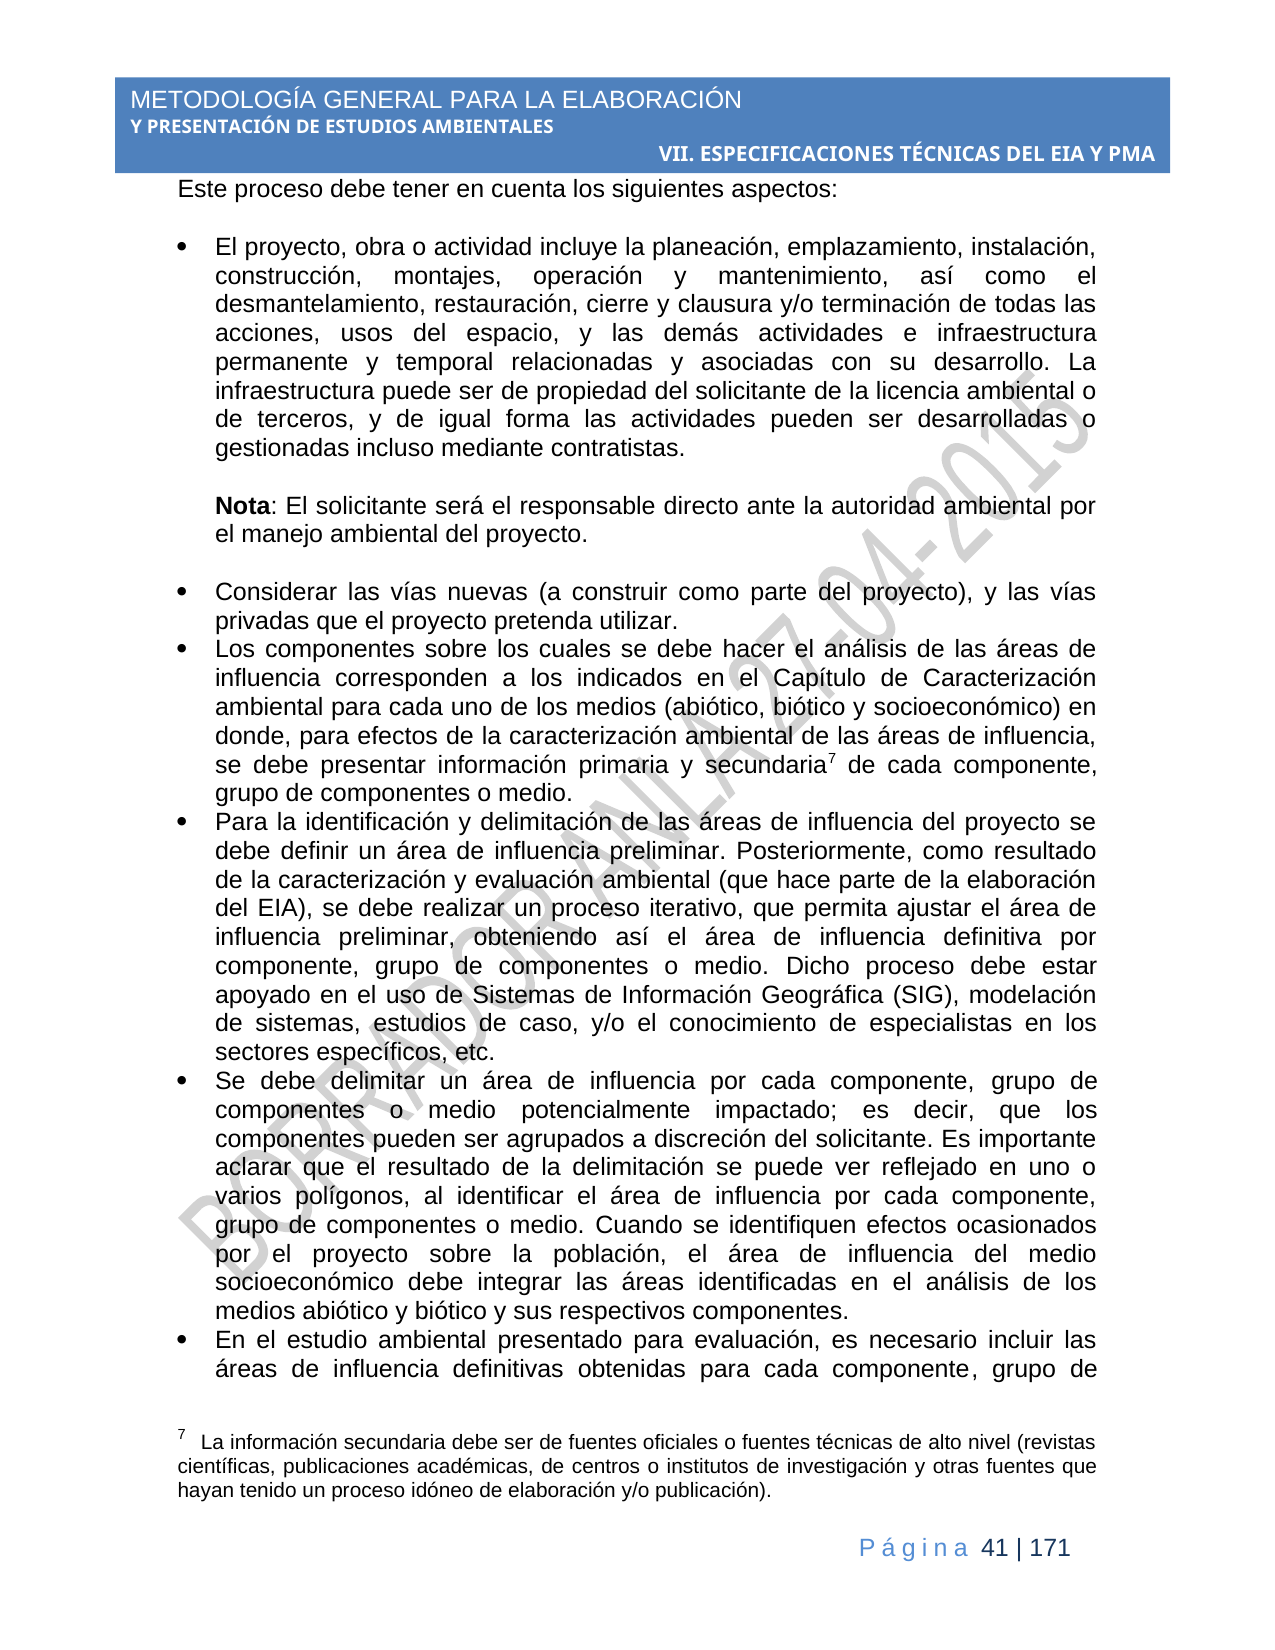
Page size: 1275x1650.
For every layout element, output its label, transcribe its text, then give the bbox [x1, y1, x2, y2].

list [177, 1325, 1098, 1382]
list El proyecto, obra o actividad incluye la planeación, emplazamiento, instalación, construcción, montajes, operación y mantenimiento, así como el desmantelamiento, restauración, cierre y clausura y/o terminación de todas las acciones, usos del espacio, y las demás actividades e infraestructura permanente y temporal relacionadas y asociadas con su desarrollo. La infraestructura puede ser de propiedad del solicitante de la licencia ambiental o de terceros, y de igual forma las actividades pueden ser desarrolladas o gestionadas incluso mediante contratistas. [177, 232, 1098, 462]
list Los componentes sobre los cuales se debe hacer el análisis de las áreas de influencia corresponden a los indicados en el Capítulo de Caracterización ambiental para cada uno de los medios (abiótico, biótico y socioeconómico) en donde, para efectos de la caracterización ambiental de las áreas de influencia, se debe presentar información primaria y secundaria de cada componente, grupo de componentes o medio. [177, 634, 1098, 807]
list Se debe delimitar un área de influencia por cada componente, grupo de componentes o medio potencialmente impactado; es decir, que los componentes pueden ser agrupados a discreción del solicitante. Es importante aclarar que el resultado de la delimitación se puede ver reflejado en uno o varios polígonos, al identificar el área de influencia por cada componente, grupo de componentes o medio. Cuando se identifiquen efectos ocasionados por el proyecto sobre la población, el área de influencia del medio socioeconómico debe integrar las áreas identificadas en el análisis de los medios abiótico y biótico y sus respectivos componentes. [177, 1066, 1098, 1325]
list Considerar las vías nuevas (a construir como parte del proyecto), y las vías privadas que el proyecto pretenda utilizar. [177, 577, 1098, 634]
list Para la identificación y delimitación de las áreas de influencia del proyecto se debe definir un área de influencia preliminar. Posteriormente, como resultado de la caracterización y evaluación ambiental (que hace parte de la elaboración del EIA), se debe realizar un proceso iterativo, que permita ajustar el área de influencia preliminar, obteniendo así el área de influencia definitiva por componente, grupo de componentes o medio. Dicho proceso debe estar apoyado en el uso de Sistemas de Información Geográfica (SIG), modelación de sistemas, estudios de caso, y/o el conocimiento de especialistas en los sectores específicos, etc. [177, 807, 1098, 1066]
list Nota: El solicitante será el responsable directo ante la autoridad ambiental por el manejo ambiental del proyecto. [215, 491, 1098, 548]
text Este proceso debe tener en cuenta los siguientes aspectos: [177, 148, 1098, 203]
